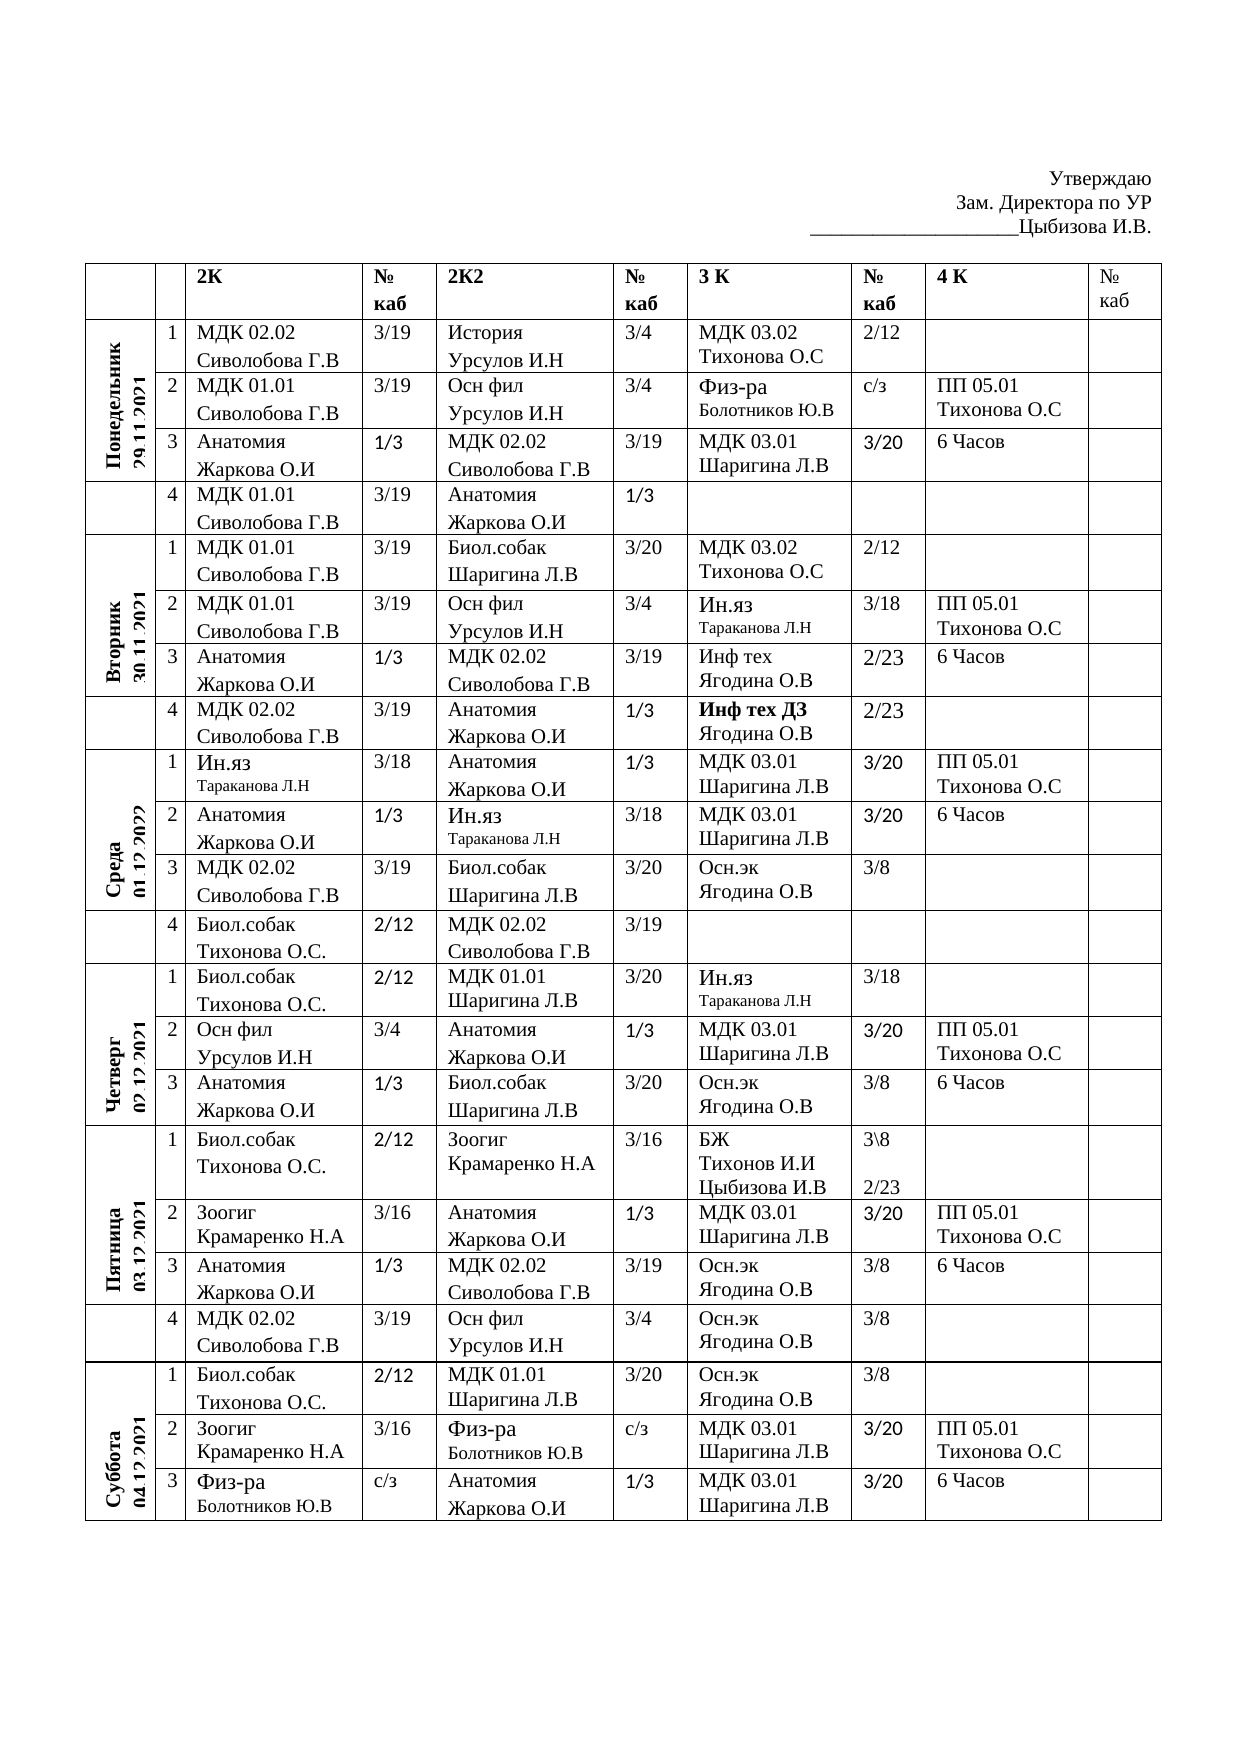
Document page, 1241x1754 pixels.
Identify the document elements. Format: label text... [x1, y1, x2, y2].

table_cell [1089, 1415, 1161, 1467]
table_cell 1/3 [363, 1253, 436, 1304]
table_cell [1089, 1363, 1161, 1414]
table_cell 3/19 [363, 697, 436, 748]
table_cell 6 Часов [926, 644, 1088, 696]
table_cell Анатомия Жаркова О.И [437, 1017, 613, 1069]
table_cell [1089, 429, 1161, 481]
table_cell 6 Часов [926, 429, 1088, 481]
table_cell [86, 482, 155, 534]
table_cell 3/4 [614, 373, 687, 428]
table_cell МДК 01.01 Сиволобова Г.В [186, 591, 362, 643]
table_cell 3/20 [852, 1200, 925, 1252]
table_cell 3/18 [363, 750, 436, 801]
table_cell [1089, 1469, 1161, 1520]
table_cell 1 [156, 964, 185, 1016]
table_cell Ин.яз Тараканова Л.Н [437, 802, 613, 854]
table_cell 3/19 [363, 855, 436, 910]
table_cell МДК 03.01 Шаригина Л.В [688, 429, 851, 481]
table_cell [926, 535, 1088, 590]
table_cell 3/16 [363, 1200, 436, 1252]
table_header 2К [186, 264, 362, 319]
table_cell [1089, 964, 1161, 1016]
table_cell 2/12 [363, 1363, 436, 1414]
table_cell Анатомия Жаркова О.И [437, 697, 613, 748]
table_cell [1089, 1070, 1161, 1125]
table_cell МДК 01.01 Сиволобова Г.В [186, 482, 362, 534]
table_cell 3/20 [614, 1363, 687, 1414]
table_header № каб [614, 264, 687, 319]
table_cell 4 [156, 697, 185, 748]
table_cell МДК 03.01 Шаригина Л.В [688, 1200, 851, 1252]
table_cell 2/12 [363, 911, 436, 963]
table_cell 3/16 [363, 1415, 436, 1467]
table_cell МДК 02.02 Сиволобова Г.В [186, 1305, 362, 1361]
table_cell Анатомия Жаркова О.И [437, 482, 613, 534]
table_cell Осн.эк Ягодина О.В [688, 1305, 851, 1361]
table_cell 2/12 [363, 964, 436, 1016]
table_cell 3/19 [614, 644, 687, 696]
table_cell Анатомия Жаркова О.И [437, 750, 613, 801]
table_cell МДК 03.01 Шаригина Л.В [688, 802, 851, 854]
table_cell [926, 697, 1088, 748]
table_cell 1 [156, 750, 185, 801]
table_cell Осн фил Урсулов И.Н [437, 373, 613, 428]
table_cell 4 [156, 1305, 185, 1361]
table_cell [86, 697, 155, 748]
table_cell Осн фил Урсулов И.Н [437, 591, 613, 643]
table_cell [86, 911, 155, 963]
table_cell [1089, 535, 1161, 590]
table_cell ПП 05.01 Тихонова О.С [926, 750, 1088, 801]
table_cell Биол.собак Тихонова О.С. [186, 1363, 362, 1414]
table_cell [1089, 373, 1161, 428]
table_cell 1/3 [614, 750, 687, 801]
table_cell [1089, 644, 1161, 696]
table_cell Пятница 03.12.2021 [86, 1126, 155, 1304]
table_cell 1/3 [363, 802, 436, 854]
table_cell МДК 03.02 Тихонова О.С [688, 320, 851, 372]
table_cell [1089, 1126, 1161, 1199]
table_cell [86, 1305, 155, 1361]
table_cell 3 [156, 644, 185, 696]
table_cell Осн.эк Ягодина О.В [688, 1363, 851, 1414]
table_cell МДК 01.01 Сиволобова Г.В [186, 373, 362, 428]
table_cell 3/20 [852, 429, 925, 481]
table_cell История Урсулов И.Н [437, 320, 613, 372]
table_cell 3 [156, 1469, 185, 1520]
table_cell Суббота 04.12.2021 [86, 1363, 155, 1520]
table_cell [926, 911, 1088, 963]
table_cell 3 [156, 1253, 185, 1304]
table_cell Анатомия Жаркова О.И [186, 429, 362, 481]
table_cell МДК 03.01 Шаригина Л.В [688, 1469, 851, 1520]
table_cell 3/19 [614, 1253, 687, 1304]
table_cell МДК 01.01 Сиволобова Г.В [186, 535, 362, 590]
table_cell [1089, 320, 1161, 372]
table_cell [852, 911, 925, 963]
table_cell 3/19 [363, 535, 436, 590]
table_cell 3\8 2/23 [852, 1126, 925, 1199]
table_cell 2/12 [363, 1126, 436, 1199]
table_cell 2 [156, 1415, 185, 1467]
text Зам. Директора по УР [177, 190, 1152, 214]
table_cell 1 [156, 1126, 185, 1199]
table_cell [852, 482, 925, 534]
table_cell 1/3 [614, 1017, 687, 1069]
table_header 4 К [926, 264, 1088, 319]
table_cell 3/18 [852, 591, 925, 643]
table_header 3 К [688, 264, 851, 319]
table_cell 3/19 [614, 911, 687, 963]
table_cell Биол.собак Шаригина Л.В [437, 1070, 613, 1125]
table_cell [926, 482, 1088, 534]
table_cell Вторник 30.11.2021 [86, 535, 155, 696]
table_cell Анатомия Жаркова О.И [186, 644, 362, 696]
table_cell Осн.эк Ягодина О.В [688, 1253, 851, 1304]
table_cell 1/3 [614, 697, 687, 748]
table_cell 3/8 [852, 855, 925, 910]
table_cell [1089, 1253, 1161, 1304]
table_cell [688, 482, 851, 534]
table_cell Среда 01.12.2022 [86, 750, 155, 910]
table_cell 3/8 [852, 1253, 925, 1304]
table_cell [926, 320, 1088, 372]
table_cell ПП 05.01 Тихонова О.С [926, 1415, 1088, 1467]
table_cell 4 [156, 911, 185, 963]
table_header № каб [1089, 264, 1161, 319]
table_cell [926, 855, 1088, 910]
table_cell 3 [156, 1070, 185, 1125]
table_cell 2 [156, 1200, 185, 1252]
table_cell Ин.яз Тараканова Л.Н [688, 591, 851, 643]
table_cell 3 [156, 429, 185, 481]
table_cell [1089, 911, 1161, 963]
table_cell [688, 911, 851, 963]
table_cell МДК 01.01 Шаригина Л.В [437, 1363, 613, 1414]
table_cell МДК 02.02 Сиволобова Г.В [437, 429, 613, 481]
table_cell 1/3 [614, 482, 687, 534]
table_cell Анатомия Жаркова О.И [186, 1070, 362, 1125]
table_cell 3/8 [852, 1305, 925, 1361]
table_cell Зоогиг Крамаренко Н.А [186, 1415, 362, 1467]
table_cell [1089, 697, 1161, 748]
table_header № каб [852, 264, 925, 319]
table_cell ПП 05.01 Тихонова О.С [926, 1017, 1088, 1069]
table_cell 2/12 [852, 320, 925, 372]
table_cell 1 [156, 535, 185, 590]
table_cell 2 [156, 373, 185, 428]
table_cell [1089, 855, 1161, 910]
table_cell Биол.собак Шаригина Л.В [437, 535, 613, 590]
table_cell Биол.собак Тихонова О.С. [186, 964, 362, 1016]
table_cell Анатомия Жаркова О.И [437, 1469, 613, 1520]
table_cell с/з [363, 1469, 436, 1520]
table_cell МДК 02.02 Сиволобова Г.В [437, 1253, 613, 1304]
table_cell 6 Часов [926, 1469, 1088, 1520]
table_cell 3/20 [852, 1017, 925, 1069]
table_cell Ин.яз Тараканова Л.Н [688, 964, 851, 1016]
table_cell 3/4 [614, 1305, 687, 1361]
table_cell 3/8 [852, 1070, 925, 1125]
table_cell Анатомия Жаркова О.И [186, 1253, 362, 1304]
table_cell 2 [156, 591, 185, 643]
table_cell 2/12 [852, 535, 925, 590]
text Утверждаю [177, 166, 1152, 190]
table_cell [1089, 482, 1161, 534]
table_cell Физ-ра Болотников Ю.В [437, 1415, 613, 1467]
table_cell с/з [852, 373, 925, 428]
table_cell Понедельник 29.11.2021 [86, 320, 155, 481]
table_cell [1089, 591, 1161, 643]
text ____________________Цыбизова И.В. [177, 214, 1152, 238]
table_cell [926, 964, 1088, 1016]
table_cell 1/3 [363, 429, 436, 481]
table_cell [1089, 1017, 1161, 1069]
table_cell 3/19 [363, 320, 436, 372]
table_cell МДК 02.02 Сиволобова Г.В [437, 644, 613, 696]
table_cell 3/20 [614, 855, 687, 910]
table_cell 3/18 [852, 964, 925, 1016]
table_cell МДК 02.02 Сиволобова Г.В [186, 855, 362, 910]
table_cell Инф тех ДЗ Ягодина О.В [688, 697, 851, 748]
table_cell МДК 01.01 Шаригина Л.В [437, 964, 613, 1016]
table_cell 3/4 [614, 320, 687, 372]
table_cell 1 [156, 320, 185, 372]
table_cell 3/18 [614, 802, 687, 854]
table_cell МДК 02.02 Сиволобова Г.В [186, 320, 362, 372]
table_cell 6 Часов [926, 1070, 1088, 1125]
table_cell 1/3 [614, 1469, 687, 1520]
table_cell 3/4 [363, 1017, 436, 1069]
table_cell 2/23 [852, 697, 925, 748]
table_cell Биол.собак Шаригина Л.В [437, 855, 613, 910]
table_cell 3/20 [852, 802, 925, 854]
table_cell 3/16 [614, 1126, 687, 1199]
table_cell Зоогиг Крамаренко Н.А [437, 1126, 613, 1199]
table_cell БЖ Тихонов И.И Цыбизова И.В [688, 1126, 851, 1199]
table_cell 1/3 [614, 1200, 687, 1252]
table_cell 4 [156, 482, 185, 534]
table_cell Биол.собак Тихонова О.С. [186, 911, 362, 963]
table_cell 2 [156, 1017, 185, 1069]
table_cell МДК 03.01 Шаригина Л.В [688, 750, 851, 801]
table_cell 2 [156, 802, 185, 854]
table_cell [926, 1126, 1088, 1199]
table_cell 3/19 [363, 591, 436, 643]
table_cell Осн фил Урсулов И.Н [437, 1305, 613, 1361]
table_cell 3/20 [852, 750, 925, 801]
table_cell 3/8 [852, 1363, 925, 1414]
table_header [86, 264, 155, 319]
table_cell 6 Часов [926, 802, 1088, 854]
table_cell с/з [614, 1415, 687, 1467]
table_cell 3/19 [614, 429, 687, 481]
table_cell ПП 05.01 Тихонова О.С [926, 373, 1088, 428]
table_cell МДК 03.01 Шаригина Л.В [688, 1017, 851, 1069]
table_header № каб [363, 264, 436, 319]
table_cell Физ-ра Болотников Ю.В [186, 1469, 362, 1520]
table_cell 3/20 [614, 964, 687, 1016]
table_cell 3/20 [614, 535, 687, 590]
table_cell Осн.эк Ягодина О.В [688, 855, 851, 910]
table_cell 6 Часов [926, 1253, 1088, 1304]
table_header 2К2 [437, 264, 613, 319]
table_cell 3 [156, 855, 185, 910]
table_cell [1089, 1305, 1161, 1361]
table_cell МДК 03.01 Шаригина Л.В [688, 1415, 851, 1467]
table_cell МДК 03.02 Тихонова О.С [688, 535, 851, 590]
table_cell Анатомия Жаркова О.И [437, 1200, 613, 1252]
table_cell 3/20 [852, 1469, 925, 1520]
table_cell 2/23 [852, 644, 925, 696]
table_cell 3/20 [852, 1415, 925, 1467]
table_cell Инф тех Ягодина О.В [688, 644, 851, 696]
table_cell Биол.собак Тихонова О.С. [186, 1126, 362, 1199]
table_cell 1/3 [363, 644, 436, 696]
table_cell [1089, 750, 1161, 801]
table_cell 1/3 [363, 1070, 436, 1125]
table_cell 3/19 [363, 482, 436, 534]
table_cell 3/20 [614, 1070, 687, 1125]
table_cell Зоогиг Крамаренко Н.А [186, 1200, 362, 1252]
table_cell Осн.эк Ягодина О.В [688, 1070, 851, 1125]
table_cell Физ-ра Болотников Ю.В [688, 373, 851, 428]
table_cell МДК 02.02 Сиволобова Г.В [186, 697, 362, 748]
table_cell 3/4 [614, 591, 687, 643]
table_header [156, 264, 185, 319]
table_cell ПП 05.01 Тихонова О.С [926, 591, 1088, 643]
table_cell МДК 02.02 Сиволобова Г.В [437, 911, 613, 963]
table_cell Ин.яз Тараканова Л.Н [186, 750, 362, 801]
table_cell [1089, 802, 1161, 854]
table_cell [1089, 1200, 1161, 1252]
table_cell 1 [156, 1363, 185, 1414]
table_cell [926, 1363, 1088, 1414]
table_cell [926, 1305, 1088, 1361]
table_cell 3/19 [363, 1305, 436, 1361]
table_cell Анатомия Жаркова О.И [186, 802, 362, 854]
table_cell Осн фил Урсулов И.Н [186, 1017, 362, 1069]
table_cell ПП 05.01 Тихонова О.С [926, 1200, 1088, 1252]
table_cell 3/19 [363, 373, 436, 428]
table_cell Четверг 02.12.2021 [86, 964, 155, 1125]
